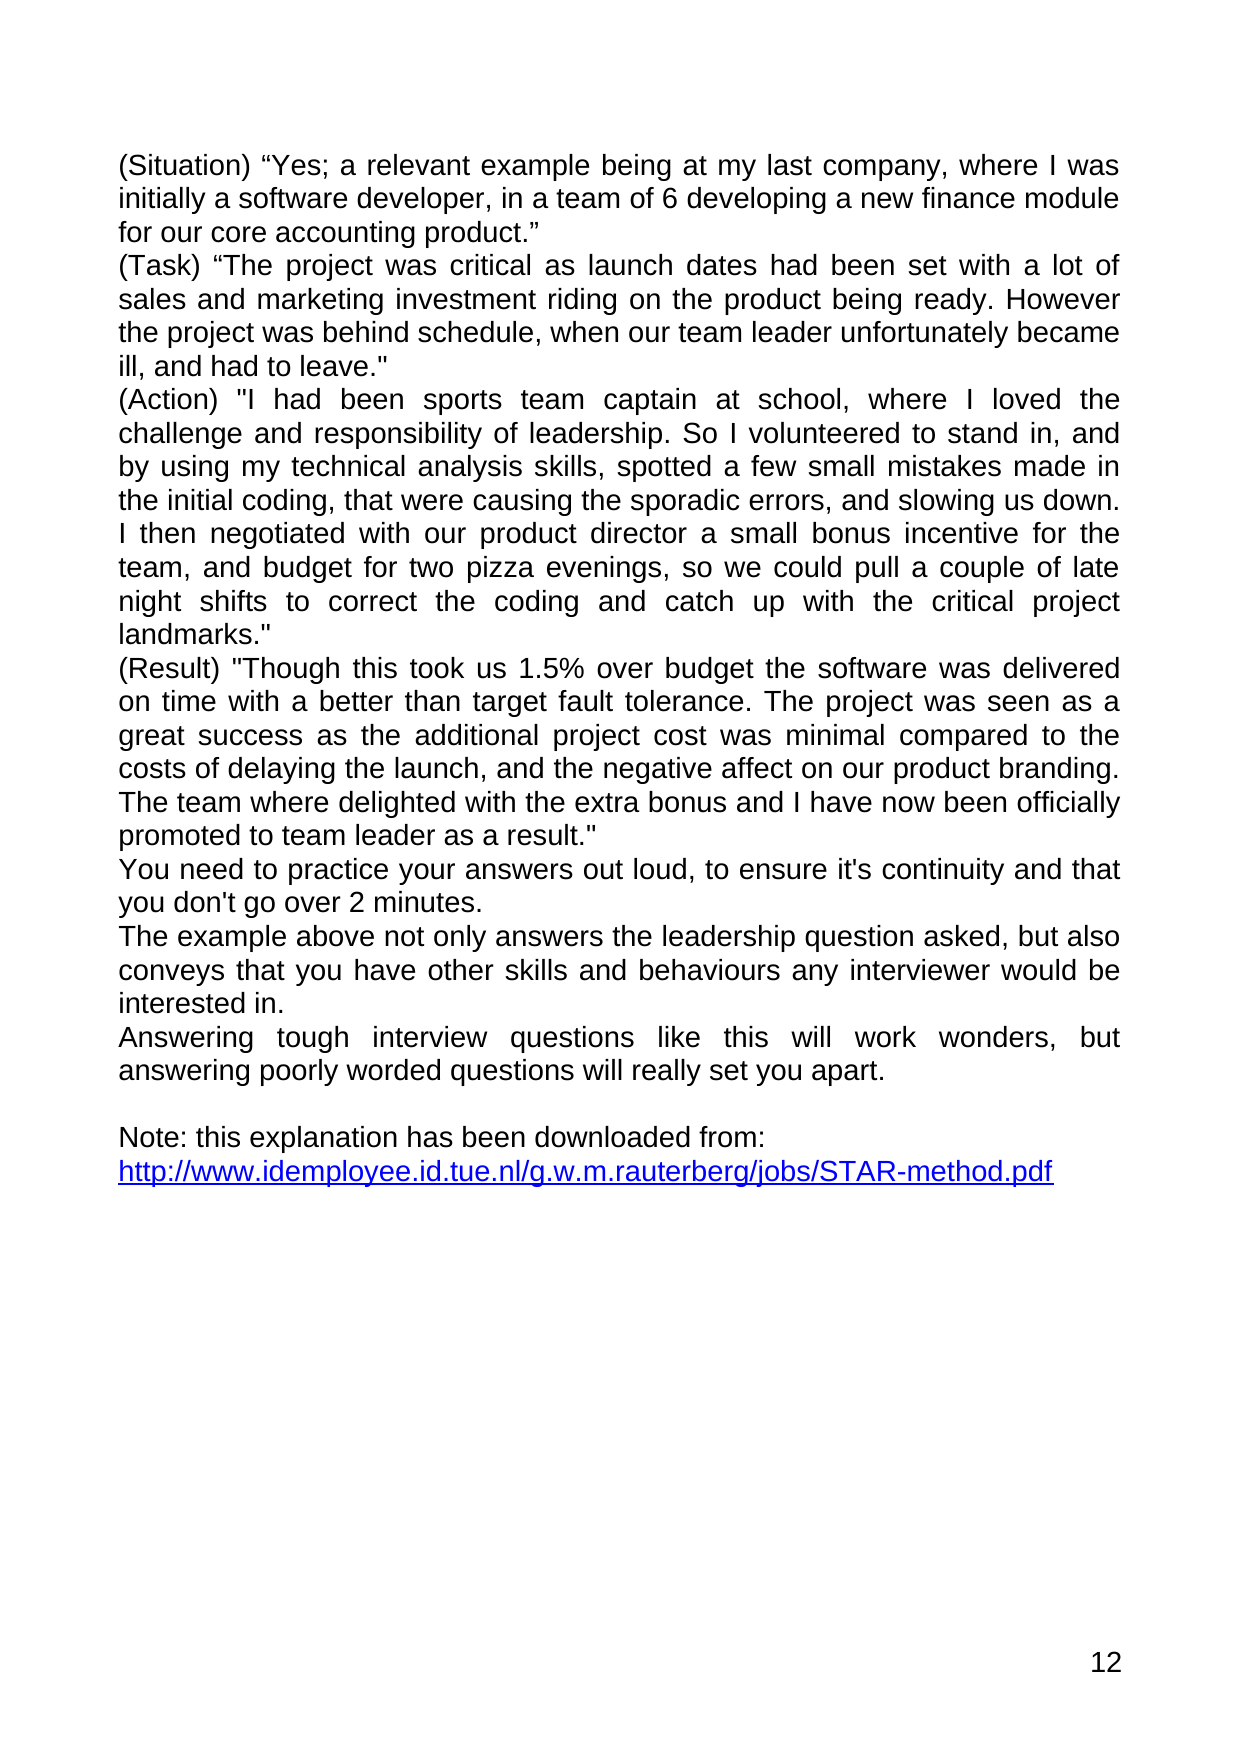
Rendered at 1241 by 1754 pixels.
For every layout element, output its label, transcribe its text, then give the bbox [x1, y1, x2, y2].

text You need to practice your answers out loud, to ensure it's continuity and that you don't go over 2 minutes. [118, 852, 1122, 919]
text Answering tough interview questions like this will work wonders, but answering poorly worded questions will really set you apart. [118, 1020, 1122, 1087]
text (Situation) “Yes; a relevant example being at my last company, where I was initially a software developer, in a team of 6 developing a new finance module for our core accounting product.” [118, 148, 1122, 248]
text (Result) "Though this took us 1.5% over budget the software was delivered on time with a better than target fault tolerance. The project was seen as a great success as the additional project cost was minimal compared to the costs of delaying the launch, and the negative affect on our product branding. The team where delighted with the extra bonus and I have now been officially promoted to team leader as a result." [118, 651, 1122, 852]
text The example above not only answers the leadership question asked, but also conveys that you have other skills and behaviours any interviewer would be interested in. [118, 919, 1122, 1020]
text Note: this explanation has been downloaded from: http://www.idemployee.id.tue.nl/g.w.m.rauterberg/jobs/STAR-method.pdf [118, 1120, 1122, 1187]
text (Action) "I had been sports team captain at school, where I loved the challenge and responsibility of leadership. So I volunteered to stand in, and by using my technical analysis skills, spotted a few small mistakes made in the initial coding, that were causing the sporadic errors, and slowing us down. I then negotiated with our product director a small bonus incentive for the team, and budget for two pizza evenings, so we could pull a couple of late night shifts to correct the coding and catch up with the critical project landmarks." [118, 382, 1122, 651]
text (Task) “The project was critical as launch dates had been set with a lot of sales and marketing investment riding on the product being ready. However the project was behind schedule, when our team leader unfortunately became ill, and had to leave." [118, 248, 1122, 382]
